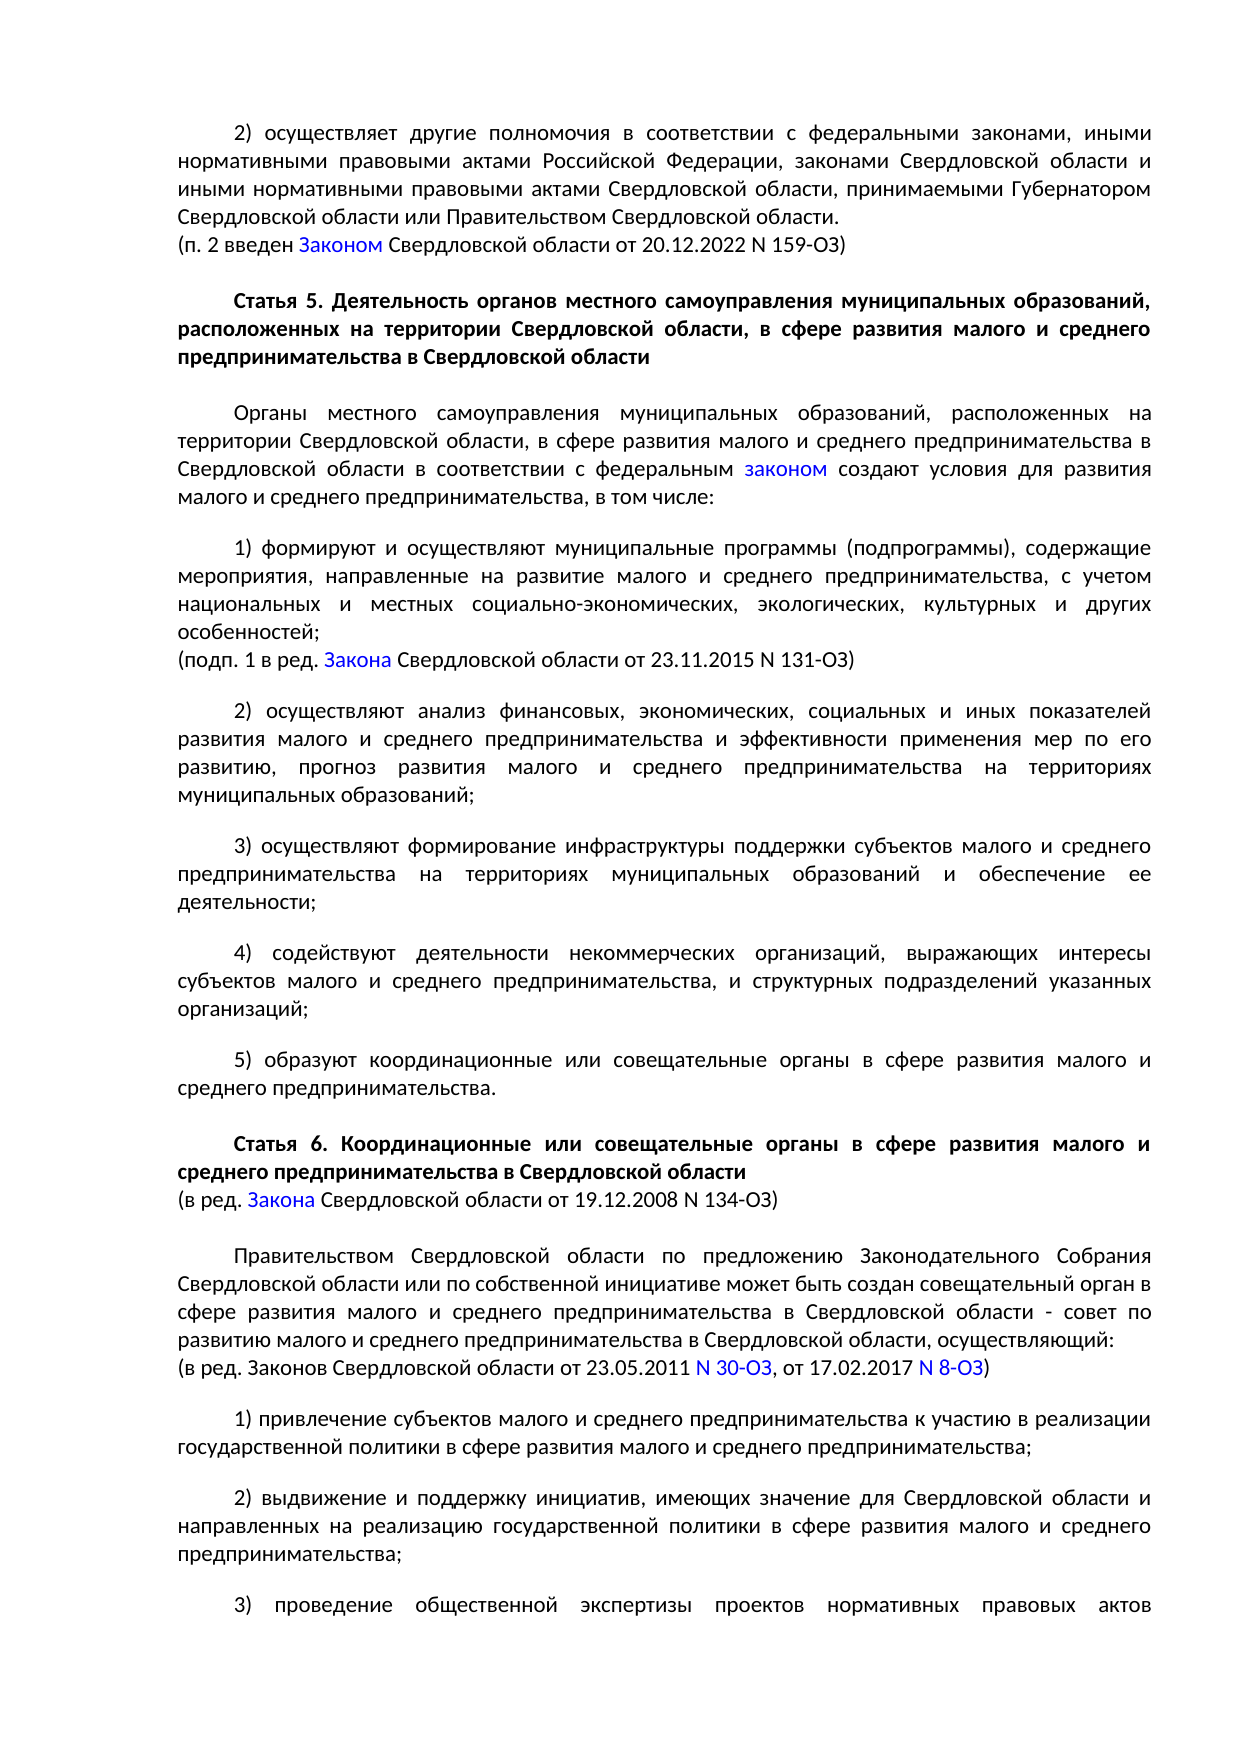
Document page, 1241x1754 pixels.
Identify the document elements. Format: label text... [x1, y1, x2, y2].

text 5) образуют координационные или совещательные органы в сфере развития малого и среднего предпринимательства. [177, 1045, 1152, 1101]
title Статья 6. Координационные или совещательные органы в сфере развития малого и среднего предпринимательства в Свердловской области [177, 1129, 1152, 1185]
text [177, 1590, 1152, 1618]
text (подп. 1 в ред. Закона Свердловской области от 23.11.2015 N 131-ОЗ) [177, 645, 1152, 673]
title Статья 5. Деятельность органов местного самоуправления муниципальных образований, расположенных на территории Свердловской области, в сфере развития малого и среднего предпринимательства в Свердловской области [177, 286, 1152, 370]
text (в ред. Законов Свердловской области от 23.05.2011 N 30-ОЗ, от 17.02.2017 N 8-ОЗ) [177, 1353, 1152, 1382]
text 2) осуществляет другие полномочия в соответствии с федеральными законами, иными нормативными правовыми актами Российской Федерации, законами Свердловской области и иными нормативными правовыми актами Свердловской области, принимаемыми Губернатором Свердловской области или Правительством Свердловской области. [177, 118, 1152, 230]
text (в ред. Закона Свердловской области от 19.12.2008 N 134-ОЗ) [177, 1185, 1152, 1213]
text (п. 2 введен Законом Свердловской области от 20.12.2022 N 159-ОЗ) [177, 230, 1152, 258]
text 2) выдвижение и поддержку инициатив, имеющих значение для Свердловской области и направленных на реализацию государственной политики в сфере развития малого и среднего предпринимательства; [177, 1483, 1152, 1567]
text 2) осуществляют анализ финансовых, экономических, социальных и иных показателей развития малого и среднего предпринимательства и эффективности применения мер по его развитию, прогноз развития малого и среднего предпринимательства на территориях муниципальных образований; [177, 696, 1152, 808]
text 3) осуществляют формирование инфраструктуры поддержки субъектов малого и среднего предпринимательства на территориях муниципальных образований и обеспечение ее деятельности; [177, 831, 1152, 915]
text 1) формируют и осуществляют муниципальные программы (подпрограммы), содержащие мероприятия, направленные на развитие малого и среднего предпринимательства, с учетом национальных и местных социально-экономических, экологических, культурных и других особенностей; [177, 533, 1152, 645]
text Правительством Свердловской области по предложению Законодательного Собрания Свердловской области или по собственной инициативе может быть создан совещательный орган в сфере развития малого и среднего предпринимательства в Свердловской области - совет по развитию малого и среднего предпринимательства в Свердловской области, осуществляющий: [177, 1241, 1152, 1353]
text Органы местного самоуправления муниципальных образований, расположенных на территории Свердловской области, в сфере развития малого и среднего предпринимательства в Свердловской области в соответствии с федеральным законом создают условия для развития малого и среднего предпринимательства, в том числе: [177, 398, 1152, 510]
text 4) содействуют деятельности некоммерческих организаций, выражающих интересы субъектов малого и среднего предпринимательства, и структурных подразделений указанных организаций; [177, 938, 1152, 1022]
text 1) привлечение субъектов малого и среднего предпринимательства к участию в реализации государственной политики в сфере развития малого и среднего предпринимательства; [177, 1404, 1152, 1461]
